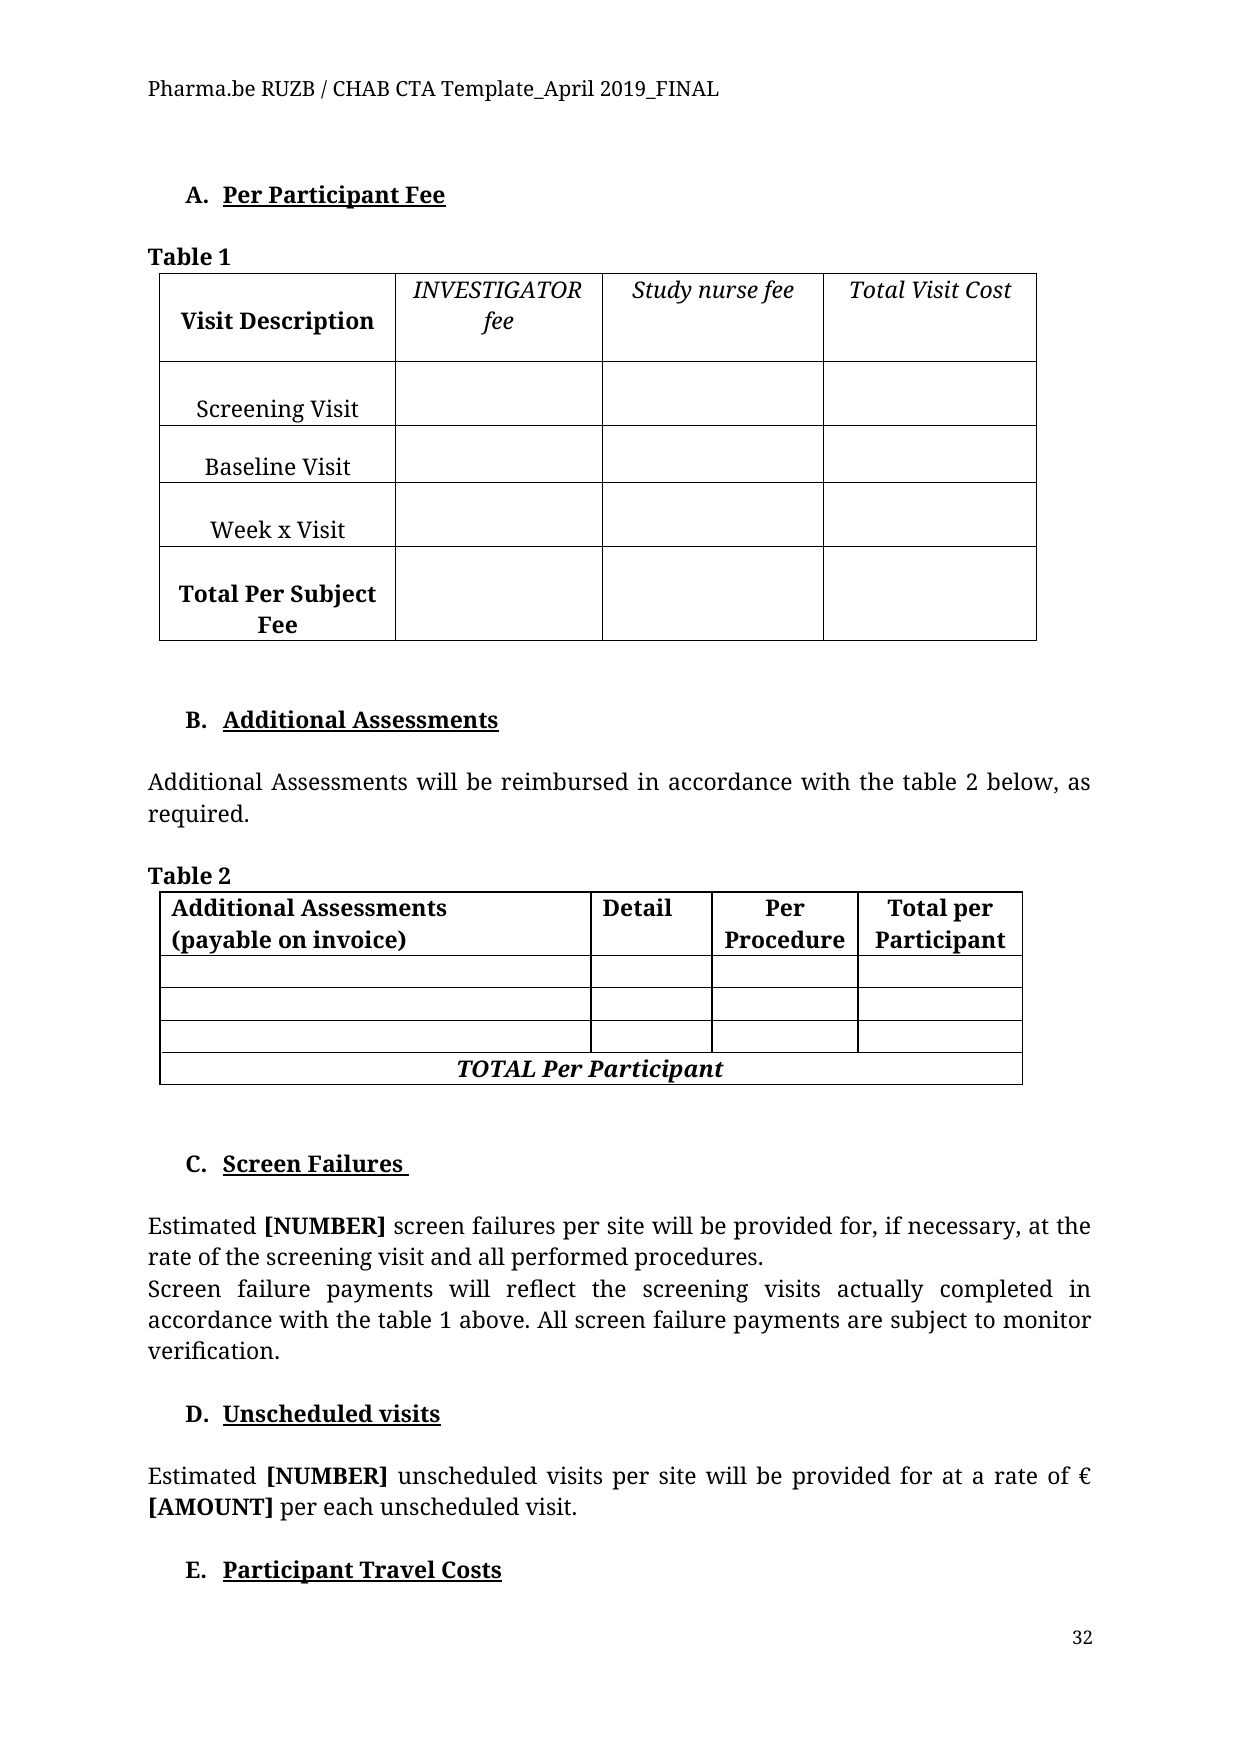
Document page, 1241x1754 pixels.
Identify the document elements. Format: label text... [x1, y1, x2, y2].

list Per Participant Fee [185, 179, 1093, 210]
table_cell [603, 483, 823, 546]
table_cell Total Per Subject Fee [160, 547, 395, 640]
table_cell [859, 988, 1022, 1019]
table_cell Week x Visit [160, 483, 395, 546]
list Additional Assessments [185, 704, 1093, 735]
table_cell [713, 1021, 857, 1052]
table_cell [592, 956, 711, 987]
text Estimated [NUMBER] screen failures per site will be provided for, if necessary, at the rate of the screening visit and all performed procedures. [148, 1210, 1093, 1273]
table_cell [824, 547, 1036, 640]
table_cell [824, 483, 1036, 546]
text Screen failure payments will reflect the screening visits actually completed in accordance with the table 1 above. All screen failure payments are subject to monitor verification. [148, 1273, 1093, 1366]
table_cell [824, 362, 1036, 425]
list Unscheduled visits [185, 1398, 1093, 1429]
table_header Visit Description [160, 274, 395, 361]
text Table 2 [148, 860, 1093, 891]
table_header Total per Participant [859, 893, 1022, 955]
table_cell [603, 547, 823, 640]
table_cell [603, 362, 823, 425]
table_cell [603, 426, 823, 482]
text Estimated [NUMBER] unscheduled visits per site will be provided for at a rate of €[AMOUNT] per each unscheduled visit. [148, 1460, 1093, 1523]
table_cell [161, 1021, 590, 1052]
table_cell [592, 988, 711, 1019]
table_cell [824, 426, 1036, 482]
table_cell Baseline Visit [160, 426, 395, 482]
table_header Additional Assessments (payable on invoice) [161, 893, 590, 955]
table_cell [161, 988, 590, 1019]
table_cell [859, 1021, 1022, 1052]
list Screen Failures [185, 1148, 1093, 1179]
list Participant Travel Costs [185, 1554, 1093, 1585]
table_cell Screening Visit [160, 362, 395, 425]
table_header Per Procedure [713, 893, 857, 955]
table_cell [396, 362, 602, 425]
table_cell [396, 426, 602, 482]
text Table 1 [148, 241, 1093, 273]
table_cell TOTAL Per Participant [161, 1053, 1022, 1084]
table_header INVESTIGATOR fee [396, 274, 602, 361]
table_cell [161, 956, 590, 987]
table_cell [713, 988, 857, 1019]
table_cell [396, 483, 602, 546]
table_header Study nurse fee [603, 274, 823, 361]
table_header Total Visit Cost [824, 274, 1036, 361]
table_cell [592, 1021, 711, 1052]
table_cell [713, 956, 857, 987]
table_cell [396, 547, 602, 640]
table_cell [859, 956, 1022, 987]
table_header Detail [592, 893, 711, 955]
text Additional Assessments will be reimbursed in accordance with the table 2 below, as required. [148, 766, 1093, 829]
